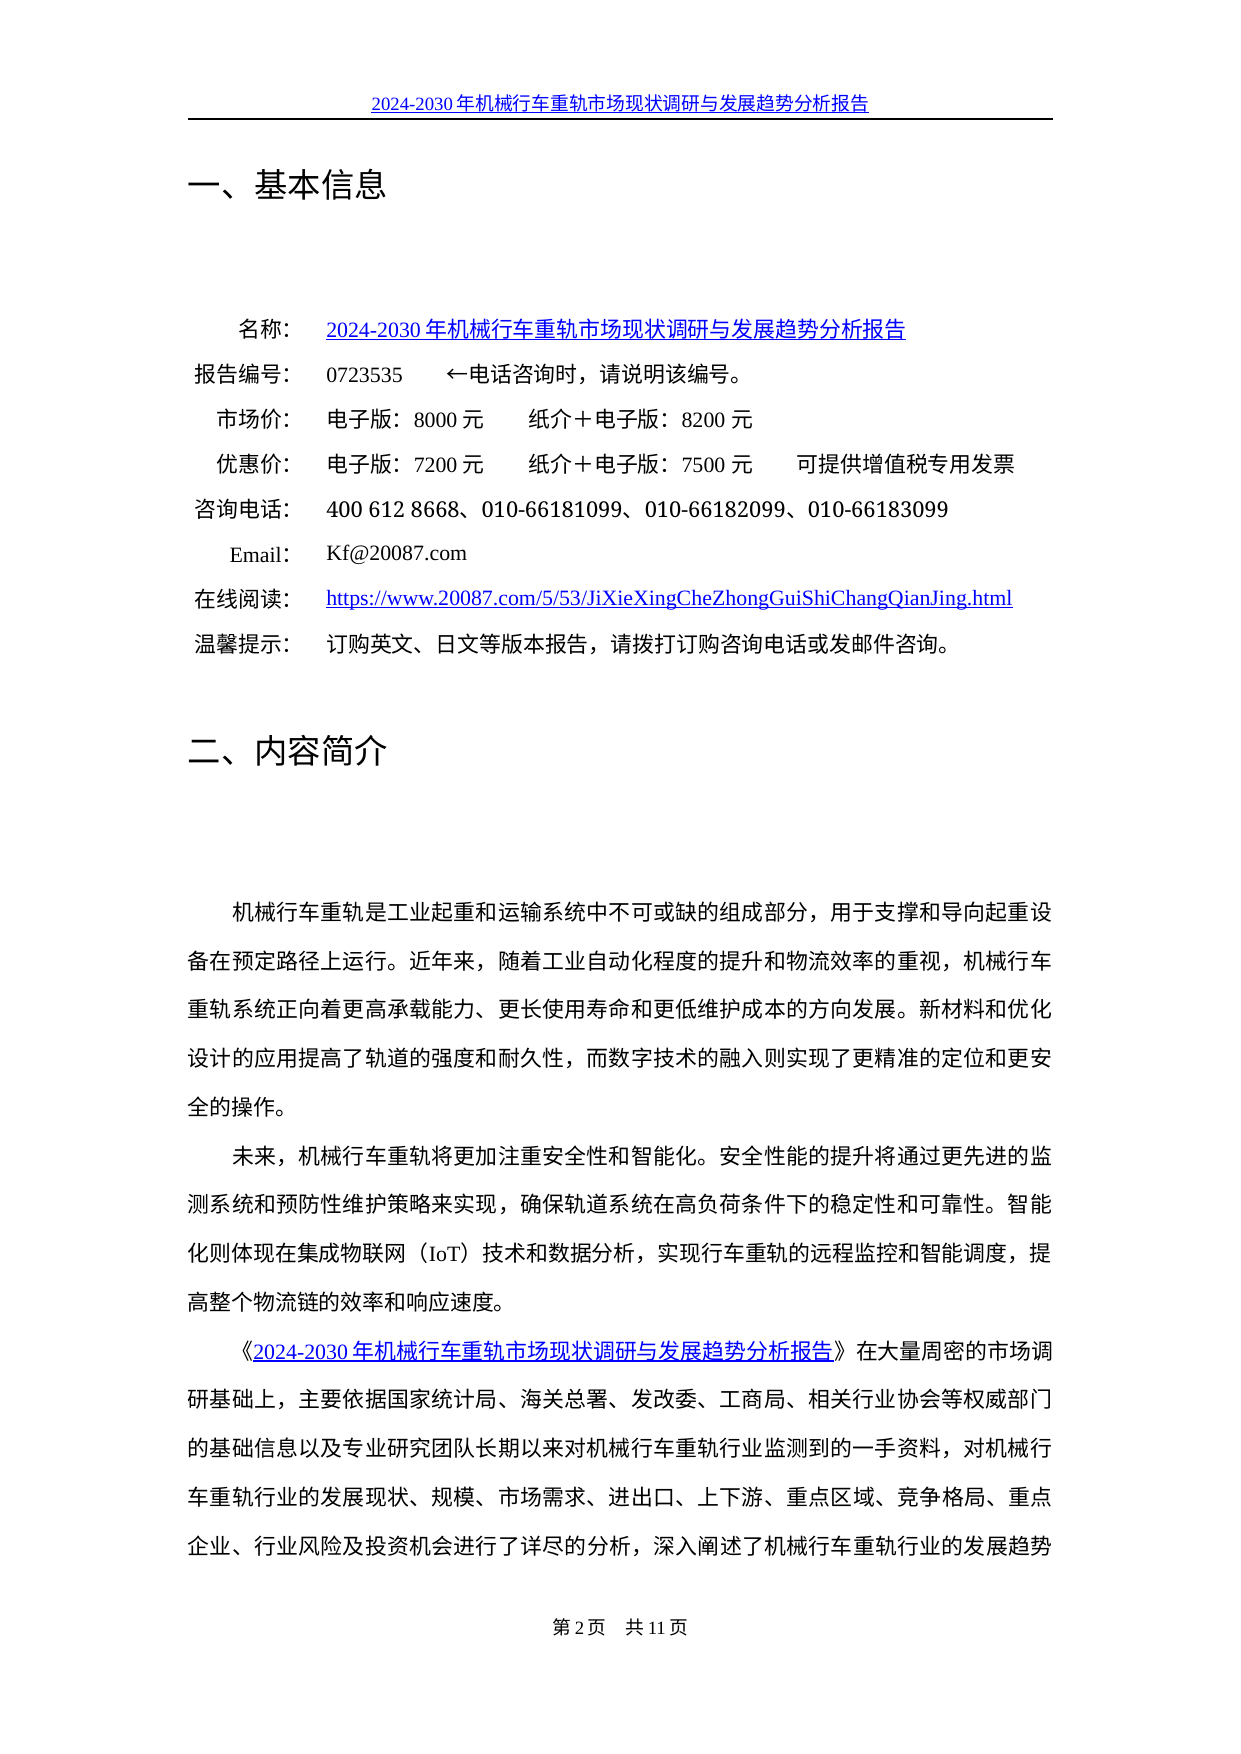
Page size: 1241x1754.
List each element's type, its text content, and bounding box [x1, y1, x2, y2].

table_cell Email： [167, 537, 315, 582]
table_header 2024-2030年机械行车重轨市场现状调研与发展趋势分析报告 [315, 312, 1073, 357]
table_cell 0723535 ←电话咨询时，请说明该编号。 [315, 357, 1073, 402]
table_cell 400 612 8668、010-66181099、010-66182099、010-66183099 [315, 492, 1073, 537]
table_cell 订购英文、日文等版本报告，请拨打订购咨询电话或发邮件咨询。 [315, 627, 1073, 672]
table_cell Kf@20087.com [315, 537, 1073, 582]
table_cell 优惠价： [167, 447, 315, 492]
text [187, 894, 1053, 1561]
table_header 名称： [167, 312, 315, 357]
table_cell 咨询电话： [167, 492, 315, 537]
table_cell 市场价： [167, 402, 315, 447]
table_cell 温馨提示： [167, 627, 315, 672]
title 二、内容简介 [187, 717, 1053, 782]
table_cell 电子版：8000 元 纸介＋电子版：8200 元 [315, 402, 1073, 447]
table_cell 在线阅读： [167, 582, 315, 627]
title 一、基本信息 [187, 150, 1053, 215]
table_cell 电子版：7200 元 纸介＋电子版：7500 元 可提供增值税专用发票 [315, 447, 1073, 492]
table_cell 报告编号： [167, 357, 315, 402]
table_cell [315, 582, 1073, 627]
